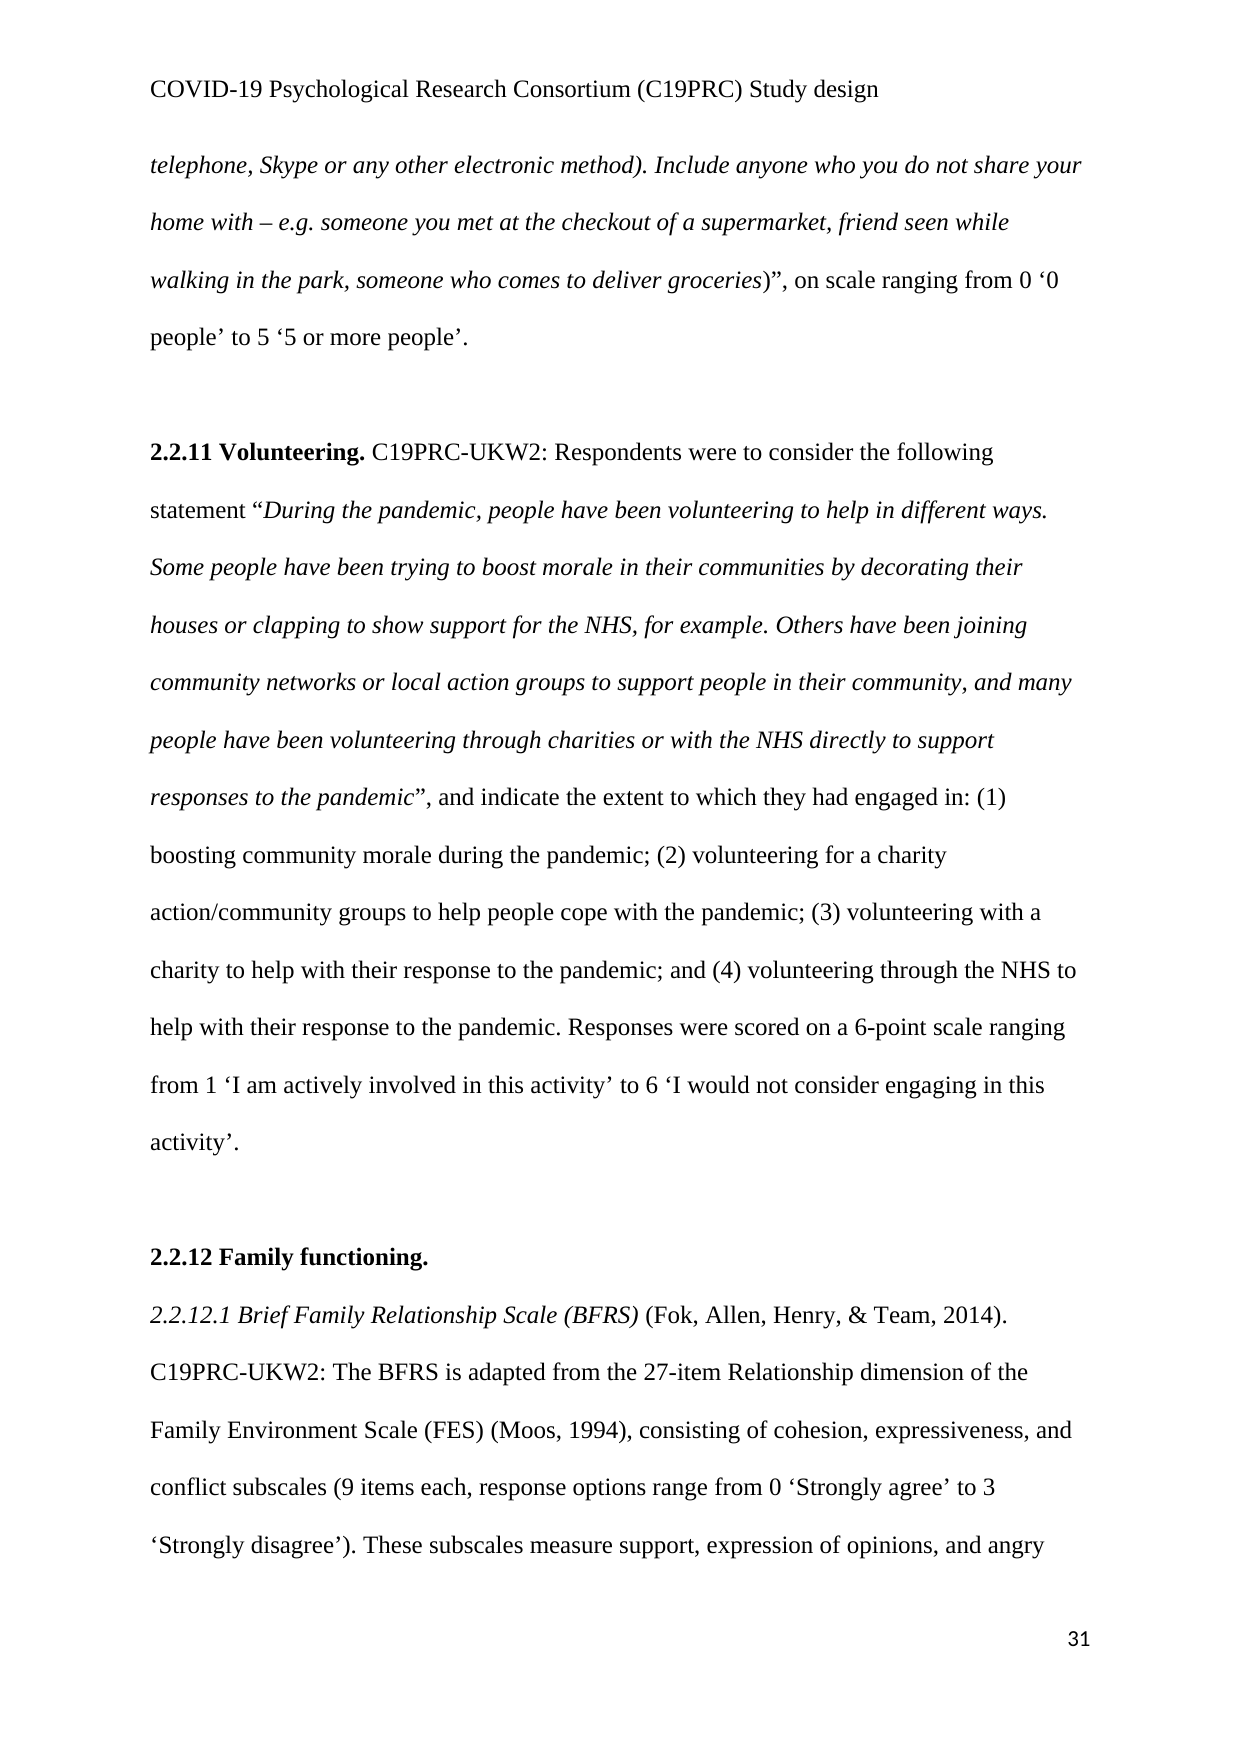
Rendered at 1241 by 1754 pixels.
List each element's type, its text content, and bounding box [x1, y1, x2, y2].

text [150, 150, 1090, 351]
text 2.2.12 Family functioning. [150, 1242, 1090, 1271]
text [150, 1300, 1090, 1559]
text 2.2.11 Volunteering. C19PRC-UKW2: Respondents were to consider the following statement “During the pandemic, people have been volunteering to help in different ways. Some people have been trying to boost morale in their communities by decorating their houses or clapping to show support for the NHS, for example. Others have been joining community networks or local action groups to support people in their community, and many people have been volunteering through charities or with the NHS directly to support responses to the pandemic”, and indicate the extent to which they had engaged in: (1) boosting community morale during the pandemic; (2) volunteering for a charity action/community groups to help people cope with the pandemic; (3) volunteering with a charity to help with their response to the pandemic; and (4) volunteering through the NHS to help with their response to the pandemic. Responses were scored on a 6-point scale ranging from 1 ‘I am actively involved in this activity’ to 6 ‘I would not consider engaging in this activity’. [150, 437, 1090, 1156]
